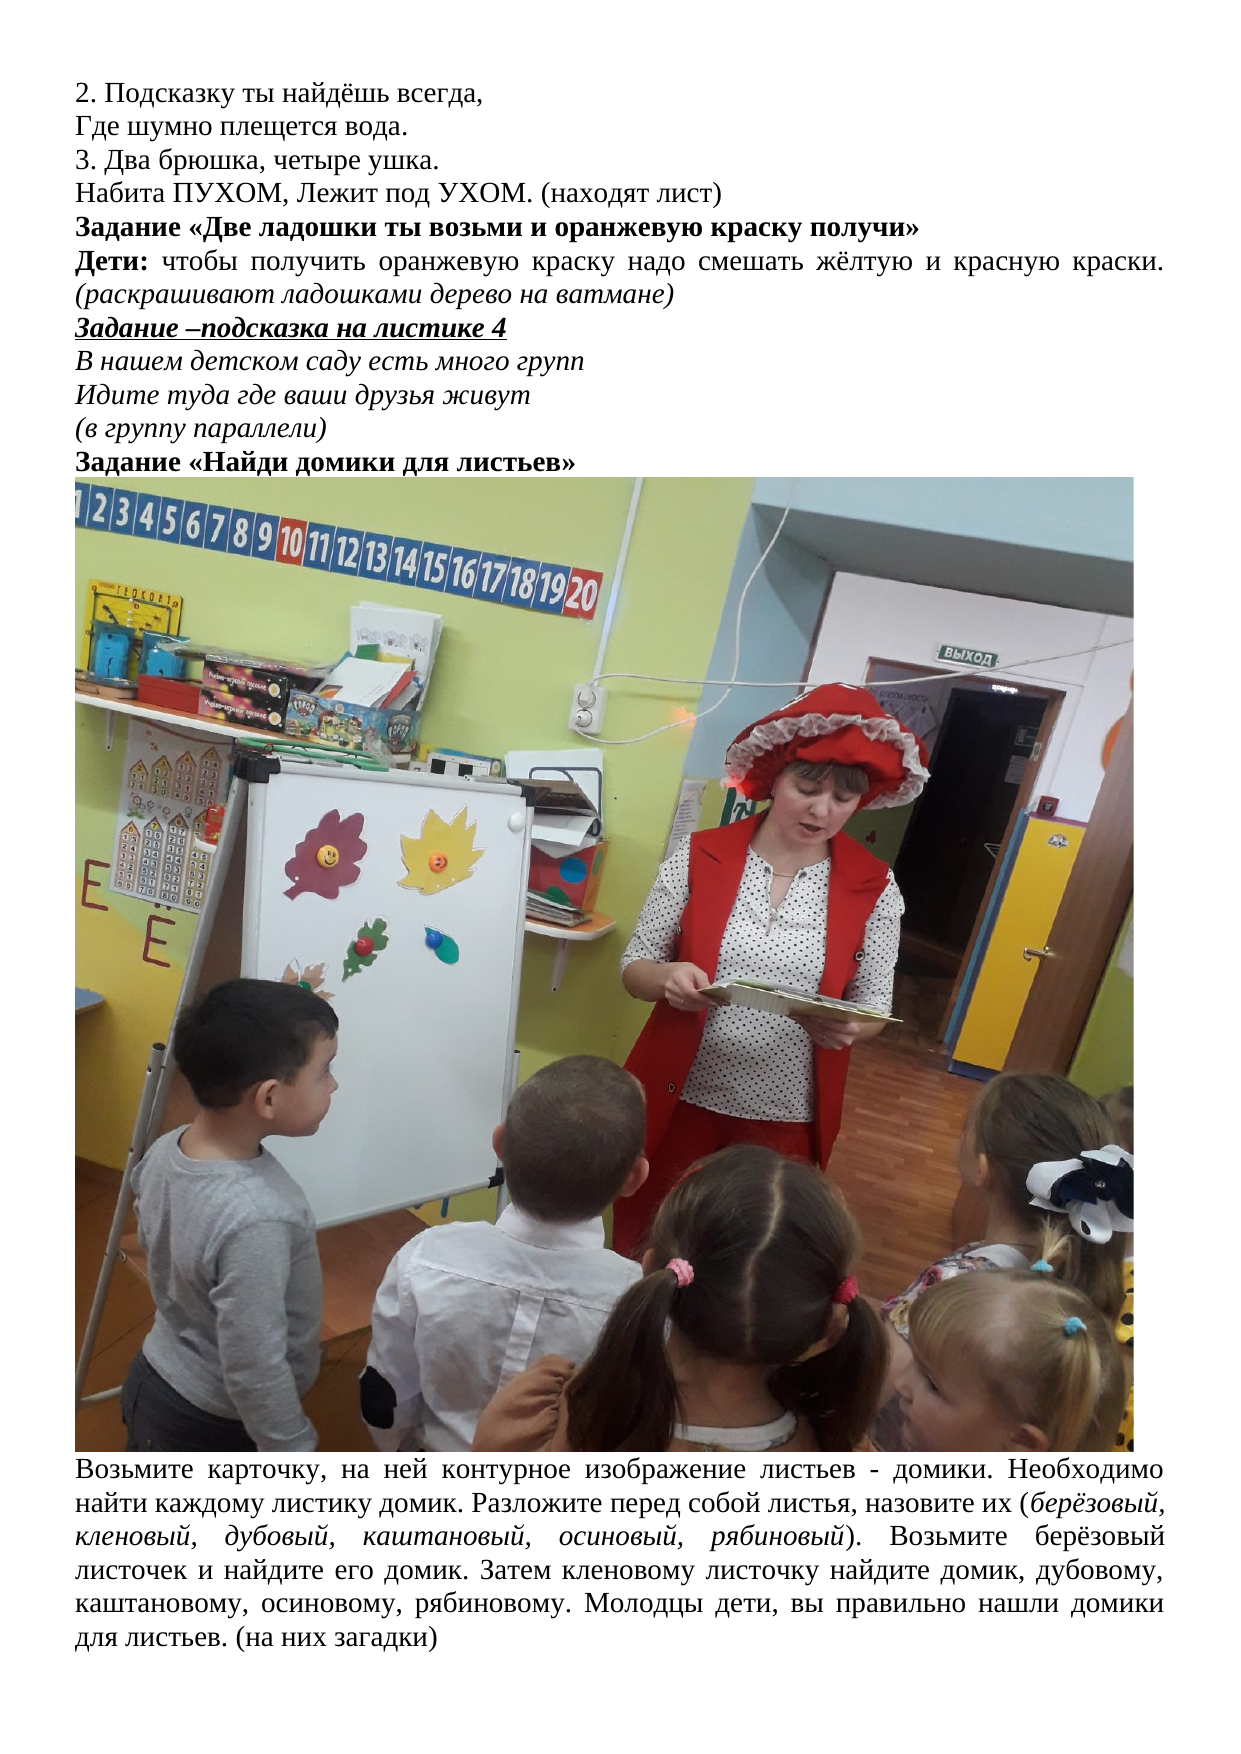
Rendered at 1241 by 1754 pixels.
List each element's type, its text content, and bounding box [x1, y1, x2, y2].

text Дети: чтобы получить оранжевую краску надо смешать жёлтую и красную краски. (раскрашивают ладошками дерево на ватмане) [75, 243, 1165, 310]
text 3. Два брюшка, четыре ушка. Набита ПУХОМ, Лежит под УХОМ. (находят лист) [75, 142, 1165, 209]
text (в группу параллели) [75, 410, 1165, 444]
text Идите туда где ваши друзья живут [75, 377, 1165, 410]
text Задание «Найди домики для листьев» [75, 444, 1165, 477]
text Задание «Две ладошки ты возьми и оранжевую краску получи» [75, 209, 1165, 243]
text В нашем детском саду есть много групп [75, 343, 1165, 377]
text Возьмите карточку, на ней контурное изображение листьев - домики. Необходимо найти каждому листику домик. Разложите перед собой листья, назовите их (берёзовый, кленовый, дубовый, каштановый, осиновый, рябиновый). Возьмите берёзовый листочек и найдите его домик. Затем кленовому листочку найдите домик, дубовому, каштановому, осиновому, рябиновому. Молодцы дети, вы правильно нашли домики для листьев. (на них загадки) [75, 1451, 1165, 1652]
picture [75, 477, 1134, 1452]
text Задание –подсказка на листике 4 [75, 310, 1165, 343]
text 2. Подсказку ты найдёшь всегда, Где шумно плещется вода. [75, 75, 1165, 142]
